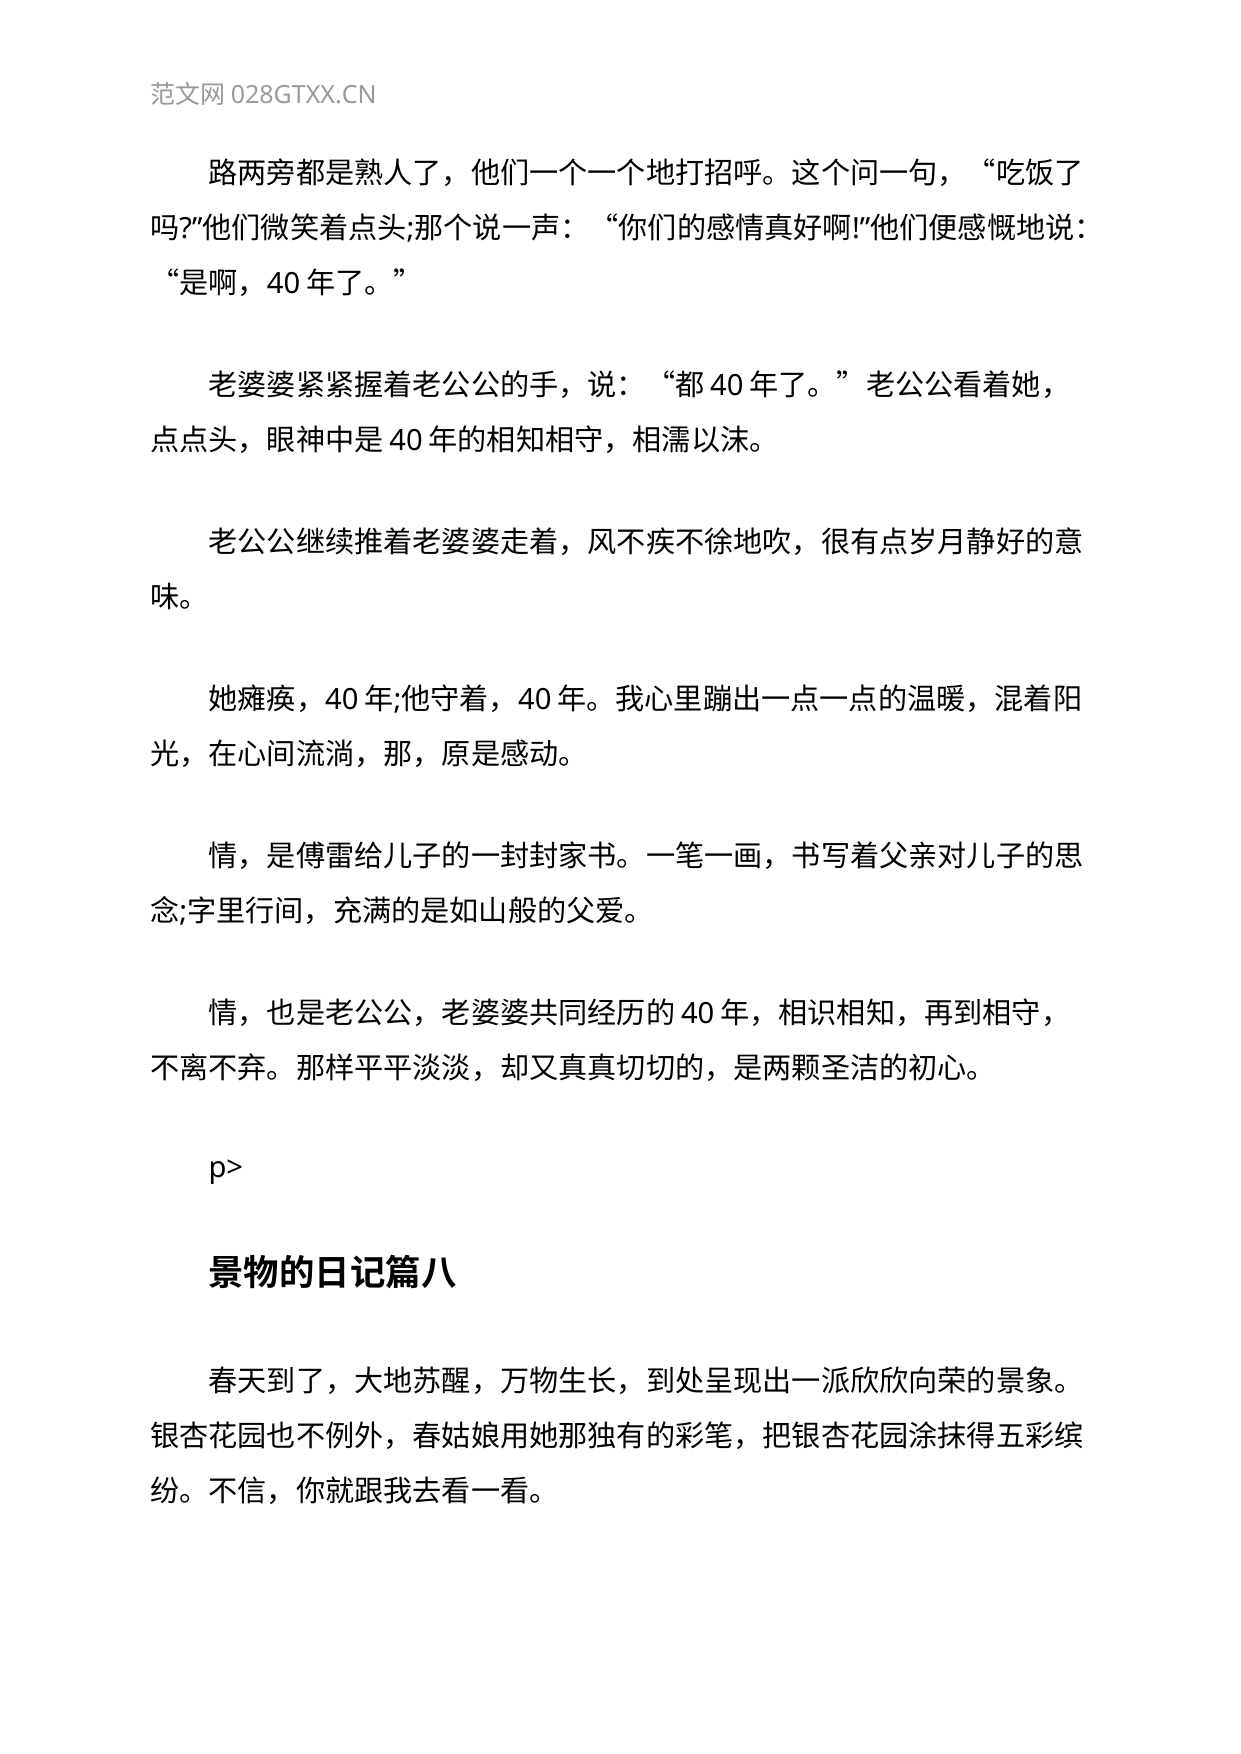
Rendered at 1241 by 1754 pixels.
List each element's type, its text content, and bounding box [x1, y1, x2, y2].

text p> [150, 1146, 1090, 1186]
text 老公公继续推着老婆婆走着，风不疾不徐地吹，很有点岁月静好的意味。 [150, 519, 1090, 616]
text 老婆婆紧紧握着老公公的手，说：“都40年了。”老公公看着她，点点头，眼神中是40年的相知相守，相濡以沫。 [150, 362, 1090, 459]
text 春天到了，大地苏醒，万物生长，到处呈现出一派欣欣向荣的景象。银杏花园也不例外，春姑娘用她那独有的彩笔，把银杏花园涂抹得五彩缤纷。不信，你就跟我去看一看。 [150, 1358, 1090, 1510]
text 情，是傅雷给儿子的一封封家书。一笔一画，书写着父亲对儿子的思念;字里行间，充满的是如山般的父爱。 [150, 832, 1090, 929]
text 情，也是老公公，老婆婆共同经历的40年，相识相知，再到相守，不离不弃。那样平平淡淡，却又真真切切的，是两颗圣洁的初心。 [150, 989, 1090, 1086]
text 景物的日记篇八 [150, 1244, 1090, 1296]
text 她瘫痪，40年;他守着，40年。我心里蹦出一点一点的温暖，混着阳光，在心间流淌，那，原是感动。 [150, 676, 1090, 773]
text 路两旁都是熟人了，他们一个一个地打招呼。这个问一句，“吃饭了吗?”他们微笑着点头;那个说一声：“你们的感情真好啊!”他们便感慨地说：“是啊，40年了。” [150, 150, 1090, 302]
